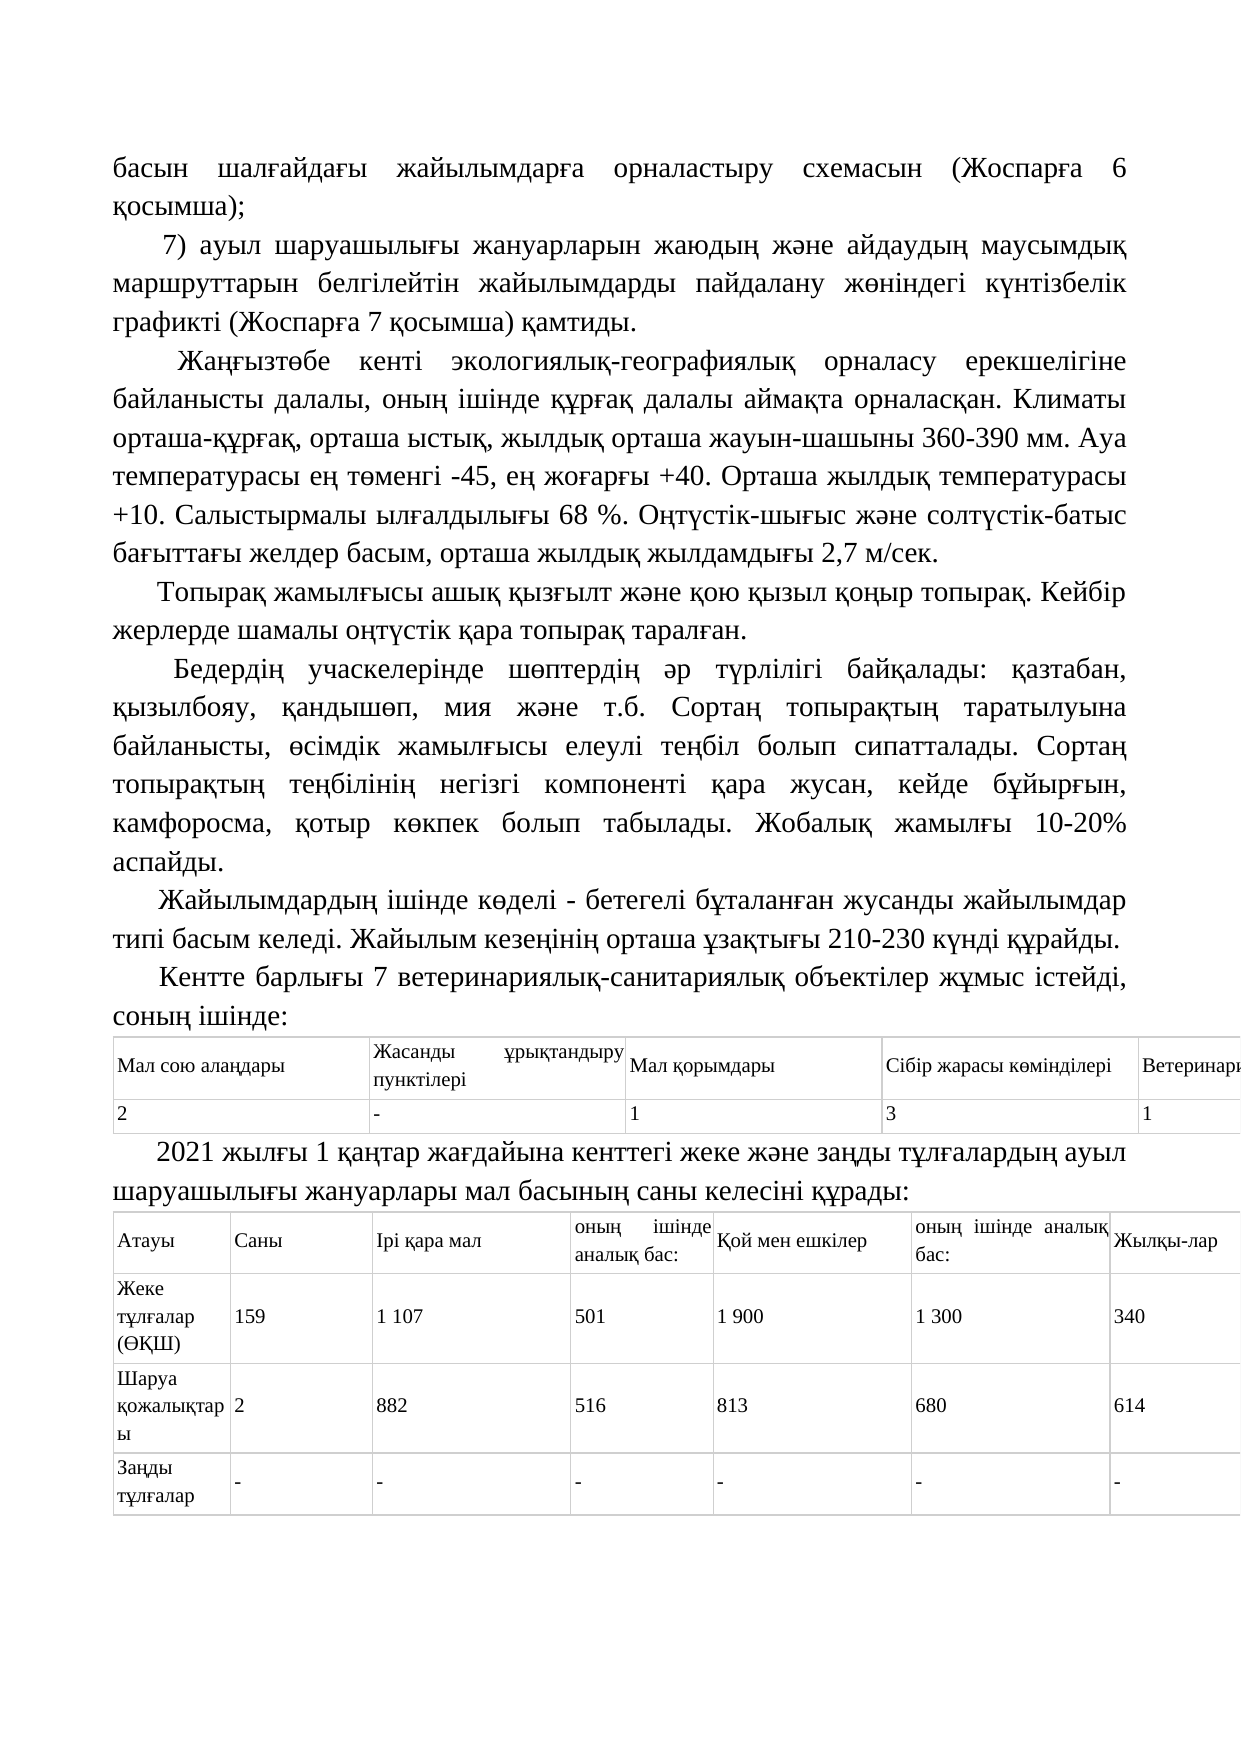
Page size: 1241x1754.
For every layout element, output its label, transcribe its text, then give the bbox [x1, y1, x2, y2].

table_cell 516 [571, 1364, 713, 1452]
text Жайылымдардың ішінде көделі - бетегелі бұталанған жусанды жайылымдар типі басым келеді. Жайылым кезеңінің орташа ұзақтығы 210-230 күнді құрайды. [112, 882, 1128, 954]
text 7) ауыл шаруашылығы жануарларын жаюдың және айдаудың маусымдық маршруттарын белгілейтін жайылымдарды пайдалану жөніндегі күнтізбелік графикті (Жоспарға 7 қосымша) қамтиды. [112, 227, 1128, 338]
table_header Саны [231, 1213, 372, 1273]
table_header Ветеринариялық пунктілер [1139, 1038, 1240, 1098]
table_header Ірі қара мал [373, 1213, 570, 1273]
table_cell 501 [571, 1274, 713, 1363]
table_cell 1 [626, 1100, 881, 1133]
text 2021 жылғы 1 қаңтар жағдайына кенттегі жеке және заңды тұлғалардың ауыл шаруашылығы жануарлары мал басының саны келесіні құрады: [112, 1134, 1128, 1206]
text Кентте барлығы 7 ветеринариялық-санитариялық объектілер жұмыс істейді, соның ішінде: [112, 959, 1128, 1031]
table_cell 882 [373, 1364, 570, 1452]
table_header оның ішінде аналық бас: [912, 1213, 1109, 1273]
table_cell - [912, 1454, 1109, 1514]
table_cell - [373, 1454, 570, 1514]
table_cell 1 107 [373, 1274, 570, 1363]
table_cell - [231, 1454, 372, 1514]
table_cell 813 [714, 1364, 911, 1452]
table_header Сібір жарасы көмінділері [883, 1038, 1138, 1098]
table_header Қой мен ешкілер [714, 1213, 911, 1273]
table_cell Жеке тұлғалар (ӨҚШ) [114, 1274, 230, 1363]
table_cell - [370, 1100, 625, 1133]
table_cell Шаруа қожалықтары [114, 1364, 230, 1452]
table_cell 2 [114, 1100, 369, 1133]
table_cell 1 300 [912, 1274, 1109, 1363]
table_header Мал сою алаңдары [114, 1038, 369, 1098]
table_cell - [571, 1454, 713, 1514]
table_cell Заңды тұлғалар [114, 1454, 230, 1514]
table_cell 1 [1139, 1100, 1240, 1133]
text Топырақ жамылғысы ашық қызғылт және қою қызыл қоңыр топырақ. Кейбір жерлерде шамалы оңтүстік қара топырақ таралған. [112, 574, 1128, 646]
table_header Атауы [114, 1213, 230, 1273]
table_header Жасанды ұрықтандыру пунктілері [370, 1038, 625, 1098]
table_cell 614 [1111, 1364, 1240, 1452]
table_cell 2 [231, 1364, 372, 1452]
table_cell - [1111, 1454, 1240, 1514]
text Жаңғызтөбе кенті экологиялық-географиялық орналасу ерекшелігіне байланысты далалы, оның ішінде құрғақ далалы аймақта орналасқан. Климаты орташа-құрғақ, орташа ыстық, жылдық орташа жауын-шашыны 360-390 мм. Ауа температурасы ең төменгі -45, ең жоғарғы +40. Орташа жылдық температурасы +10. Салыстырмалы ылғалдылығы 68 %. Оңтүстік-шығыс және солтүстік-батыс бағыттағы желдер басым, орташа жылдық жылдамдығы 2,7 м/сек. [112, 343, 1128, 569]
table_header оның ішінде аналық бас: [571, 1213, 713, 1273]
table_cell 159 [231, 1274, 372, 1363]
table_cell - [714, 1454, 911, 1514]
text Бедердің учаскелерінде шөптердің әр түрлілігі байқалады: қазтабан, қызылбояу, қандышөп, мия және т.б. Сортаң топырақтың таратылуына байланысты, өсімдік жамылғысы елеулі теңбіл болып сипатталады. Сортаң топырақтың теңбілінің негізгі компоненті қара жусан, кейде бұйырғын, камфоросма, қотыр көкпек болып табылады. Жобалық жамылғы 10-20% аспайды. [112, 651, 1128, 877]
table_header Мал қорымдары [626, 1038, 881, 1098]
table_header Жылқы-лар [1111, 1213, 1240, 1273]
table_cell 680 [912, 1364, 1109, 1452]
table_cell 1 900 [714, 1274, 911, 1363]
table_cell 340 [1111, 1274, 1240, 1363]
table_cell 3 [883, 1100, 1138, 1133]
